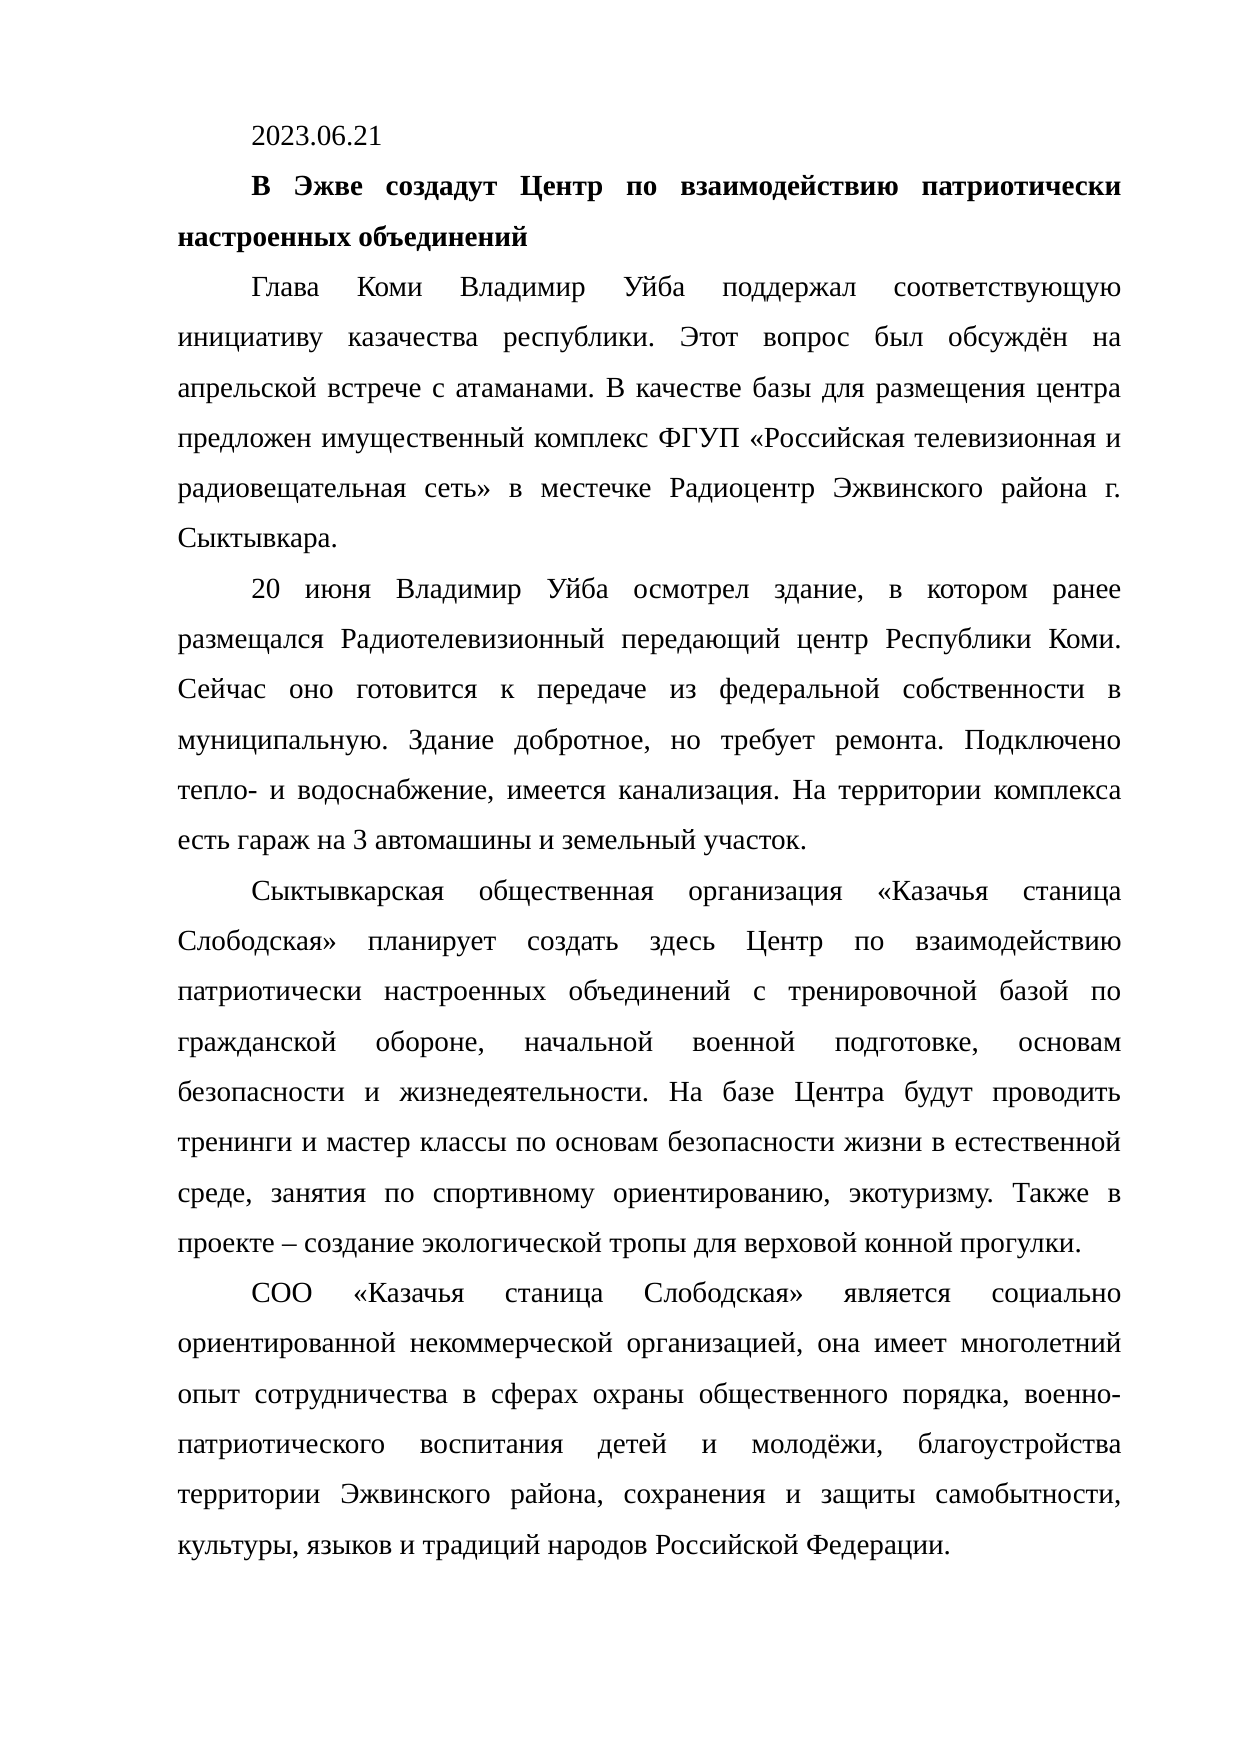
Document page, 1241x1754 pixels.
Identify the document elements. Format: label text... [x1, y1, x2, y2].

text 20 июня Владимир Уйба осмотрел здание, в котором ранее размещался Радиотелевизионный передающий центр Республики Коми. Сейчас оно готовится к передаче из федеральной собственности в муниципальную. Здание добротное, но требует ремонта. Подключено тепло- и водоснабжение, имеется канализация. На территории комплекса есть гараж на 3 автомашины и земельный участок. [177, 571, 1122, 856]
text СОО «Казачья станица Слободская» является социально ориентированной некоммерческой организацией, она имеет многолетний опыт сотрудничества в сферах охраны общественного порядка, военно-патриотического воспитания детей и молодёжи, благоустройства территории Эжвинского района, сохранения и защиты самобытности, культуры, языков и традиций народов Российской Федерации. [177, 1275, 1122, 1560]
subtitle В Эжве создадут Центр по взаимодействию патриотически настроенных объединений [177, 168, 1122, 252]
text Сыктывкарская общественная организация «Казачья станица Слободская» планирует создать здесь Центр по взаимодействию патриотически настроенных объединений с тренировочной базой по гражданской обороне, начальной военной подготовке, основам безопасности и жизнедеятельности. На базе Центра будут проводить тренинги и мастер классы по основам безопасности жизни в естественной среде, занятия по спортивному ориентированию, экотуризму. Также в проекте – создание экологической тропы для верховой конной прогулки. [177, 873, 1122, 1258]
text Глава Коми Владимир Уйба поддержал соответствующую инициативу казачества республики. Этот вопрос был обсуждён на апрельской встрече с атаманами. В качестве базы для размещения центра предложен имущественный комплекс ФГУП «Российская телевизионная и радиовещательная сеть» в местечке Радиоцентр Эжвинского района г. Сыктывкара. [177, 269, 1122, 554]
subtitle 2023.06.21 [177, 118, 1122, 152]
